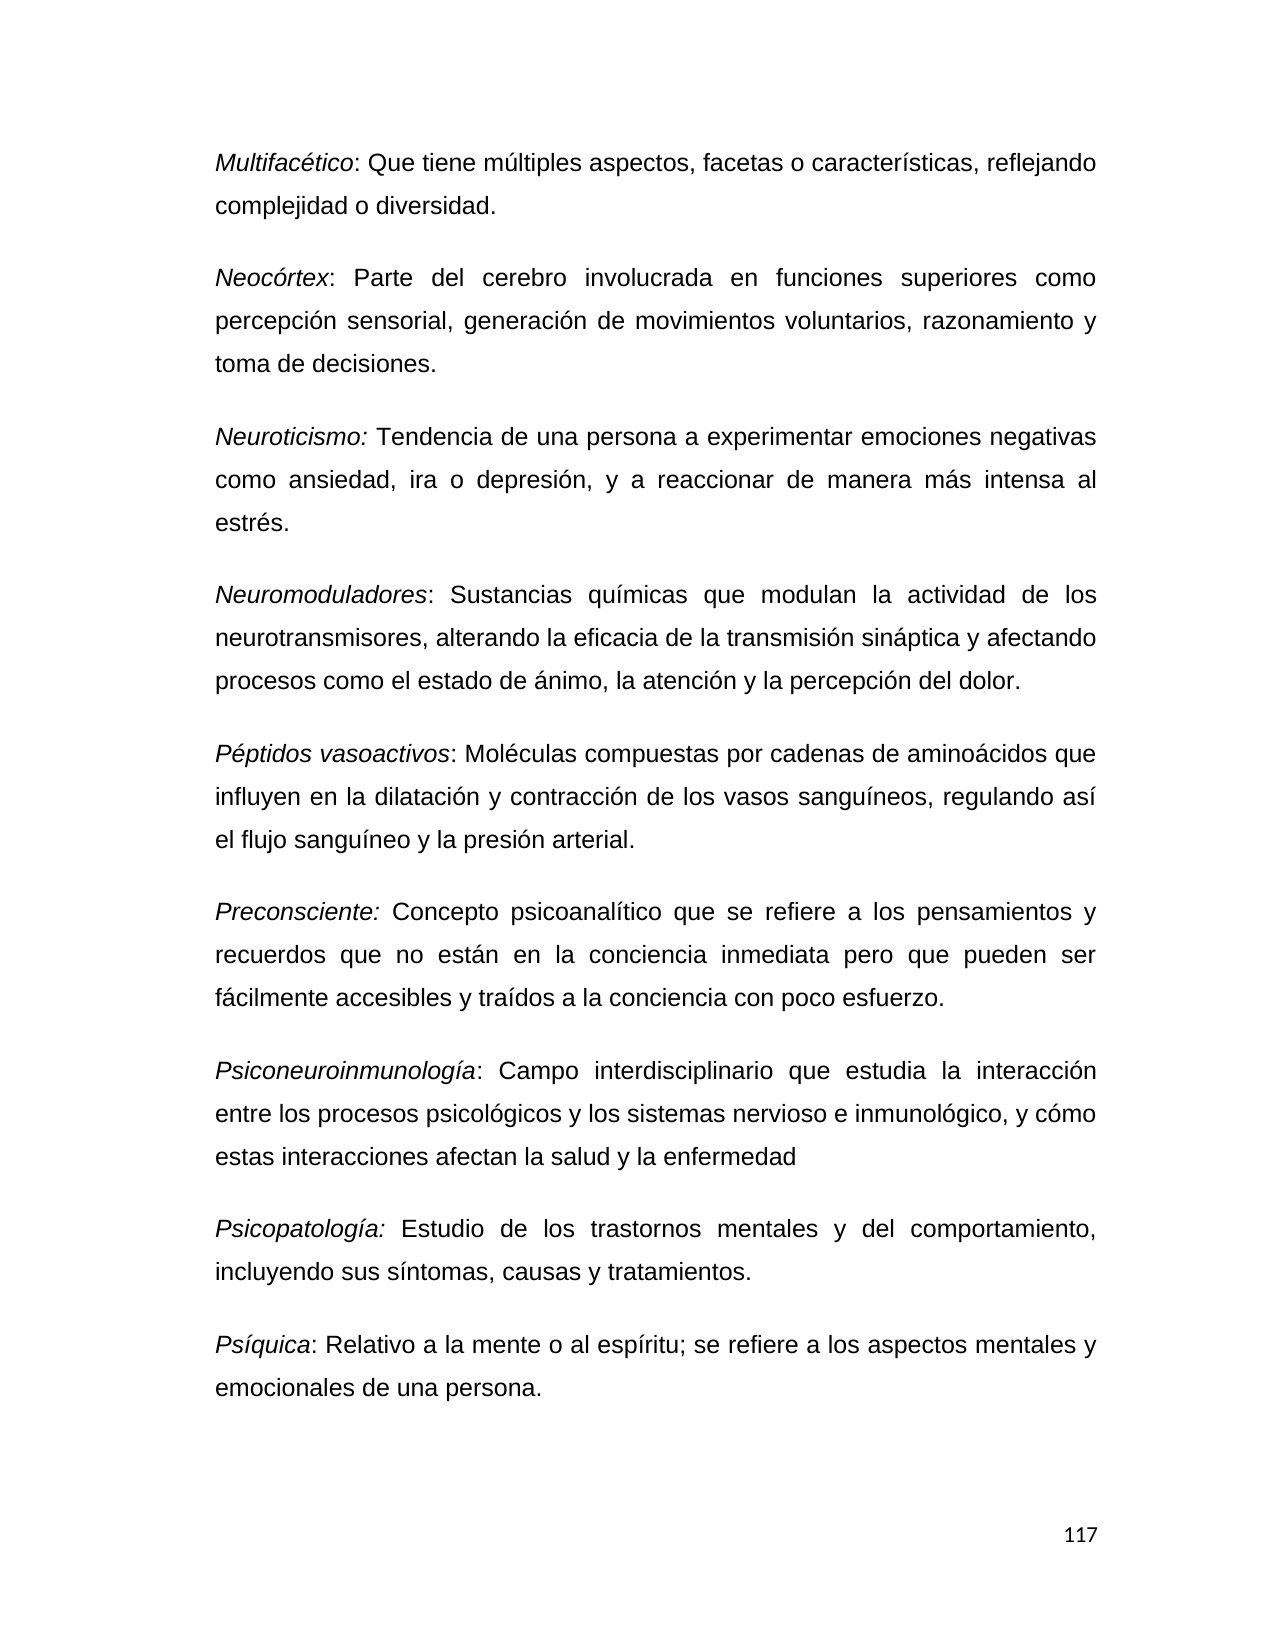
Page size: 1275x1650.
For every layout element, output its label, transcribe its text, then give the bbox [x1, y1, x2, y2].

text Preconsciente: Concepto psicoanalítico que se refiere a los pensamientos y recuerdos que no están en la conciencia inmediata pero que pueden ser fácilmente accesibles y traídos a la conciencia con poco esfuerzo.​ [215, 897, 1098, 1012]
text Péptidos vasoactivos: Moléculas compuestas por cadenas de aminoácidos que influyen en la dilatación y contracción de los vasos sanguíneos, regulando así el flujo sanguíneo y la presión arterial.​ [215, 739, 1098, 854]
text Neuroticismo: Tendencia de una persona a experimentar emociones negativas como ansiedad, ira o depresión, y a reaccionar de manera más intensa al estrés. [215, 422, 1098, 537]
text Psiconeuroinmunología: Campo interdisciplinario que estudia la interacción entre los procesos psicológicos y los sistemas nervioso e inmunológico, y cómo estas interacciones afectan la salud y la enfermedad [215, 1056, 1098, 1171]
text Psicopatología: Estudio de los trastornos mentales y del comportamiento, incluyendo sus síntomas, causas y tratamientos.​ [215, 1214, 1098, 1286]
text Psíquica: Relativo a la mente o al espíritu; se refiere a los aspectos mentales y emocionales de una persona.​ [215, 1330, 1098, 1402]
text Multifacético: Que tiene múltiples aspectos, facetas o características, reflejando complejidad o diversidad. [215, 148, 1098, 219]
text Neocórtex: Parte del cerebro involucrada en funciones superiores como percepción sensorial, generación de movimientos voluntarios, razonamiento y toma de decisiones. [215, 263, 1098, 378]
text Neuromoduladores: Sustancias químicas que modulan la actividad de los neurotransmisores, alterando la eficacia de la transmisión sináptica y afectando procesos como el estado de ánimo, la atención y la percepción del dolor.​ [215, 580, 1098, 695]
